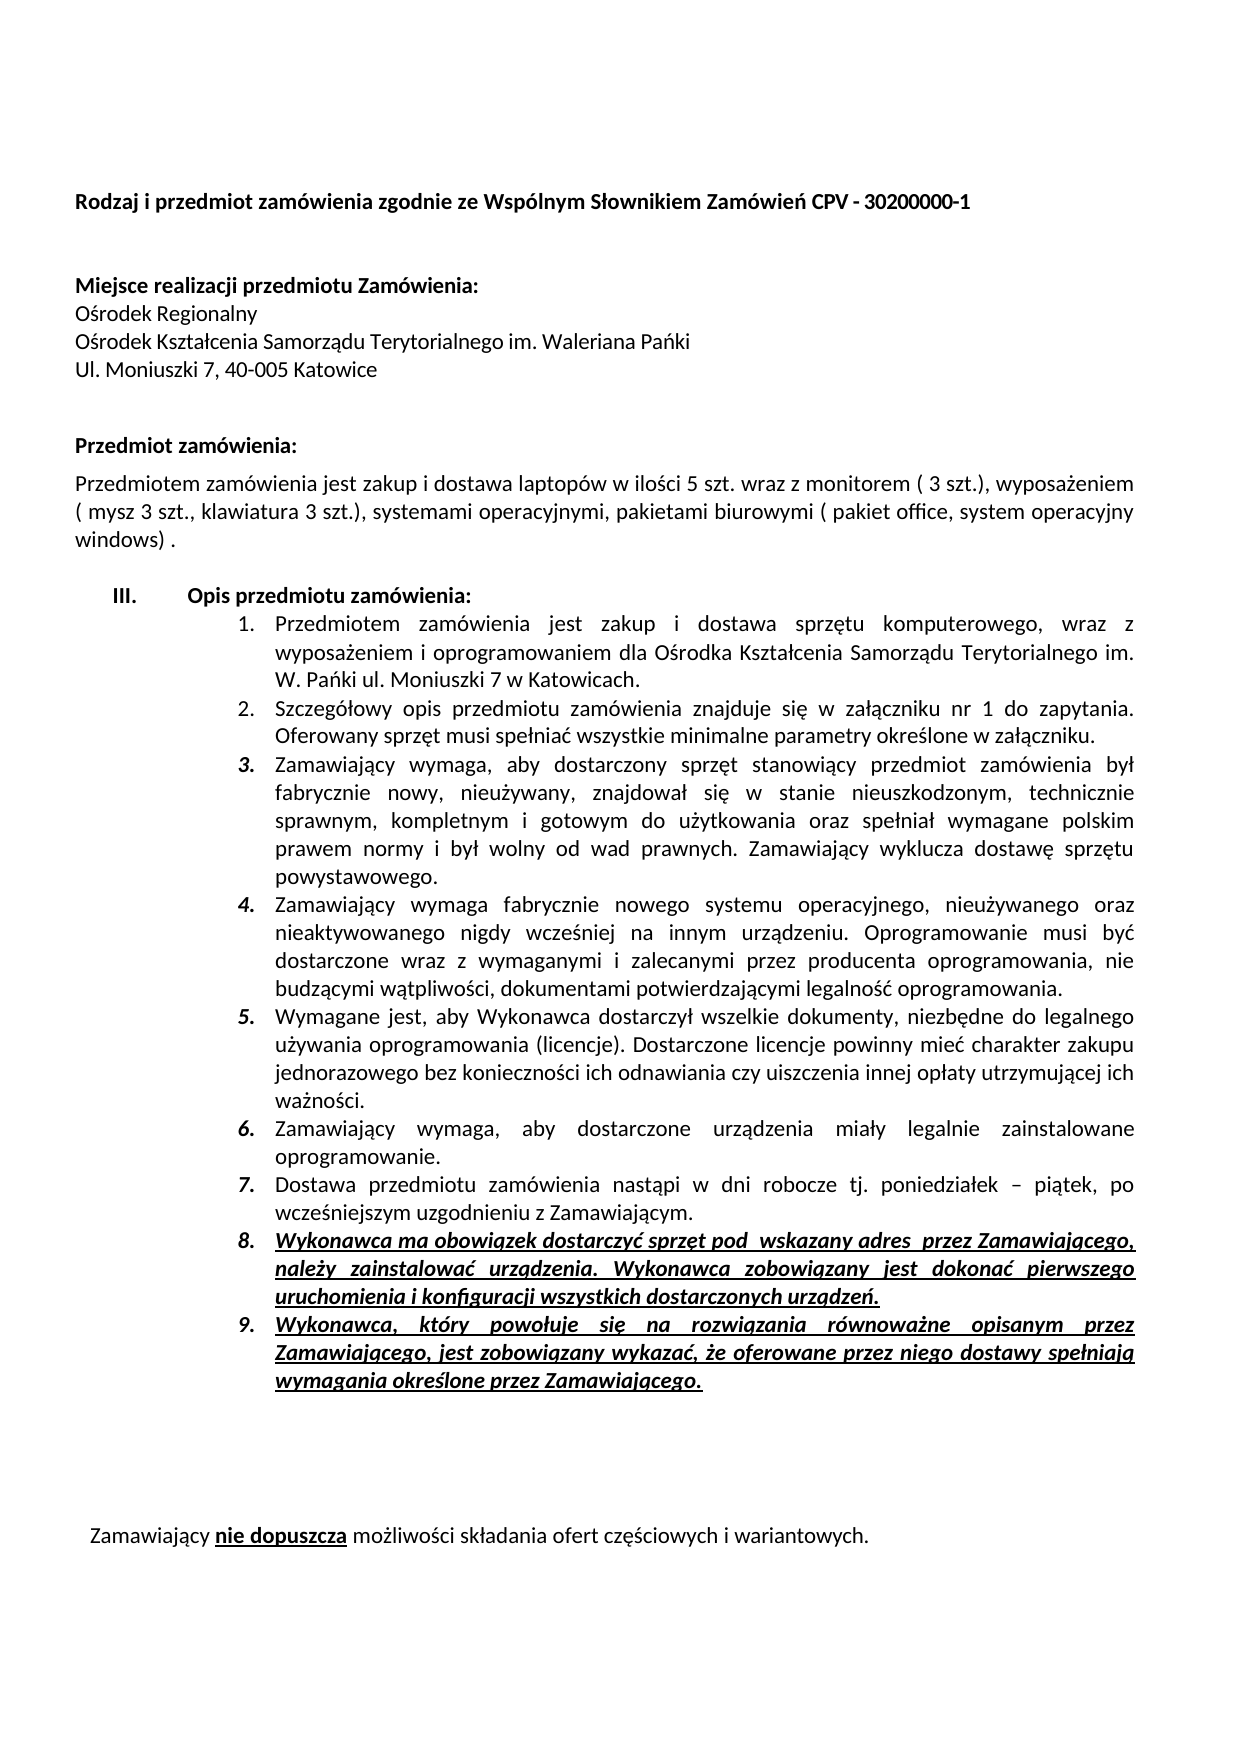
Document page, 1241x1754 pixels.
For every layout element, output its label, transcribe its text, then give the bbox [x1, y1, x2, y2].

list Opis przedmiotu zamówienia: [112, 582, 1136, 609]
list Zamawiający wymaga, aby dostarczone urządzenia miały legalnie zainstalowane oprogramowanie. [237, 1114, 1136, 1170]
text Przedmiot zamówienia: [75, 431, 1165, 459]
text Ul. Moniuszki 7, 40-005 Katowice [75, 355, 1165, 383]
list Zamawiający wymaga, aby dostarczony sprzęt stanowiący przedmiot zamówienia był fabrycznie nowy, nieużywany, znajdował się w stanie nieuszkodzonym, technicznie sprawnym, kompletnym i gotowym do użytkowania oraz spełniał wymagane polskim prawem normy i był wolny od wad prawnych. Zamawiający wyklucza dostawę sprzętu powystawowego. [237, 750, 1136, 890]
list Wymagane jest, aby Wykonawca dostarczył wszelkie dokumenty, niezbędne do legalnego używania oprogramowania (licencje). Dostarczone licencje powinny mieć charakter zakupu jednorazowego bez konieczności ich odnawiania czy uiszczenia innej opłaty utrzymującej ich ważności. [237, 1002, 1136, 1114]
text Przedmiotem zamówienia jest zakup i dostawa laptopów w ilości 5 szt. wraz z monitorem ( 3 szt.), wyposażeniem ( mysz 3 szt., klawiatura 3 szt.), systemami operacyjnymi, pakietami biurowymi ( pakiet office, system operacyjny windows) . [75, 469, 1136, 553]
text Miejsce realizacji przedmiotu Zamówienia: [75, 271, 1165, 299]
list Szczegółowy opis przedmiotu zamówienia znajduje się w załączniku nr 1 do zapytania. Oferowany sprzęt musi spełniać wszystkie minimalne parametry określone w załączniku. [237, 694, 1136, 750]
list Zamawiający wymaga fabrycznie nowego systemu operacyjnego, nieużywanego oraz nieaktywowanego nigdy wcześniej na innym urządzeniu. Oprogramowanie musi być dostarczone wraz z wymaganymi i zalecanymi przez producenta oprogramowania, nie budzącymi wątpliwości, dokumentami potwierdzającymi legalność oprogramowania. [237, 890, 1136, 1002]
text Ośrodek Kształcenia Samorządu Terytorialnego im. Waleriana Pańki [75, 327, 1165, 355]
list Przedmiotem zamówienia jest zakup i dostawa sprzętu komputerowego, wraz z wyposażeniem i oprogramowaniem dla Ośrodka Kształcenia Samorządu Terytorialnego im. W. Pańki ul. Moniuszki 7 w Katowicach. [237, 609, 1136, 694]
list Dostawa przedmiotu zamówienia nastąpi w dni robocze tj. poniedziałek – piątek, po wcześniejszym uzgodnieniu z Zamawiającym. [237, 1170, 1136, 1226]
text Zamawiający nie dopuszcza możliwości składania ofert częściowych i wariantowych. [90, 1521, 1165, 1549]
text Ośrodek Regionalny [75, 299, 1165, 327]
text Rodzaj i przedmiot zamówienia zgodnie ze Wspólnym Słownikiem Zamówień CPV - 30200000-1 [75, 187, 1136, 215]
list Wykonawca, który powołuje się na rozwiązania równoważne opisanym przez Zamawiającego, jest zobowiązany wykazać, że oferowane przez niego dostawy spełniają wymagania określone przez Zamawiającego. [237, 1310, 1136, 1394]
list Wykonawca ma obowiązek dostarczyć sprzęt pod wskazany adres przez Zamawiającego, należy zainstalować urządzenia. Wykonawca zobowiązany jest dokonać pierwszego uruchomienia i konfiguracji wszystkich dostarczonych urządzeń. [237, 1226, 1136, 1310]
